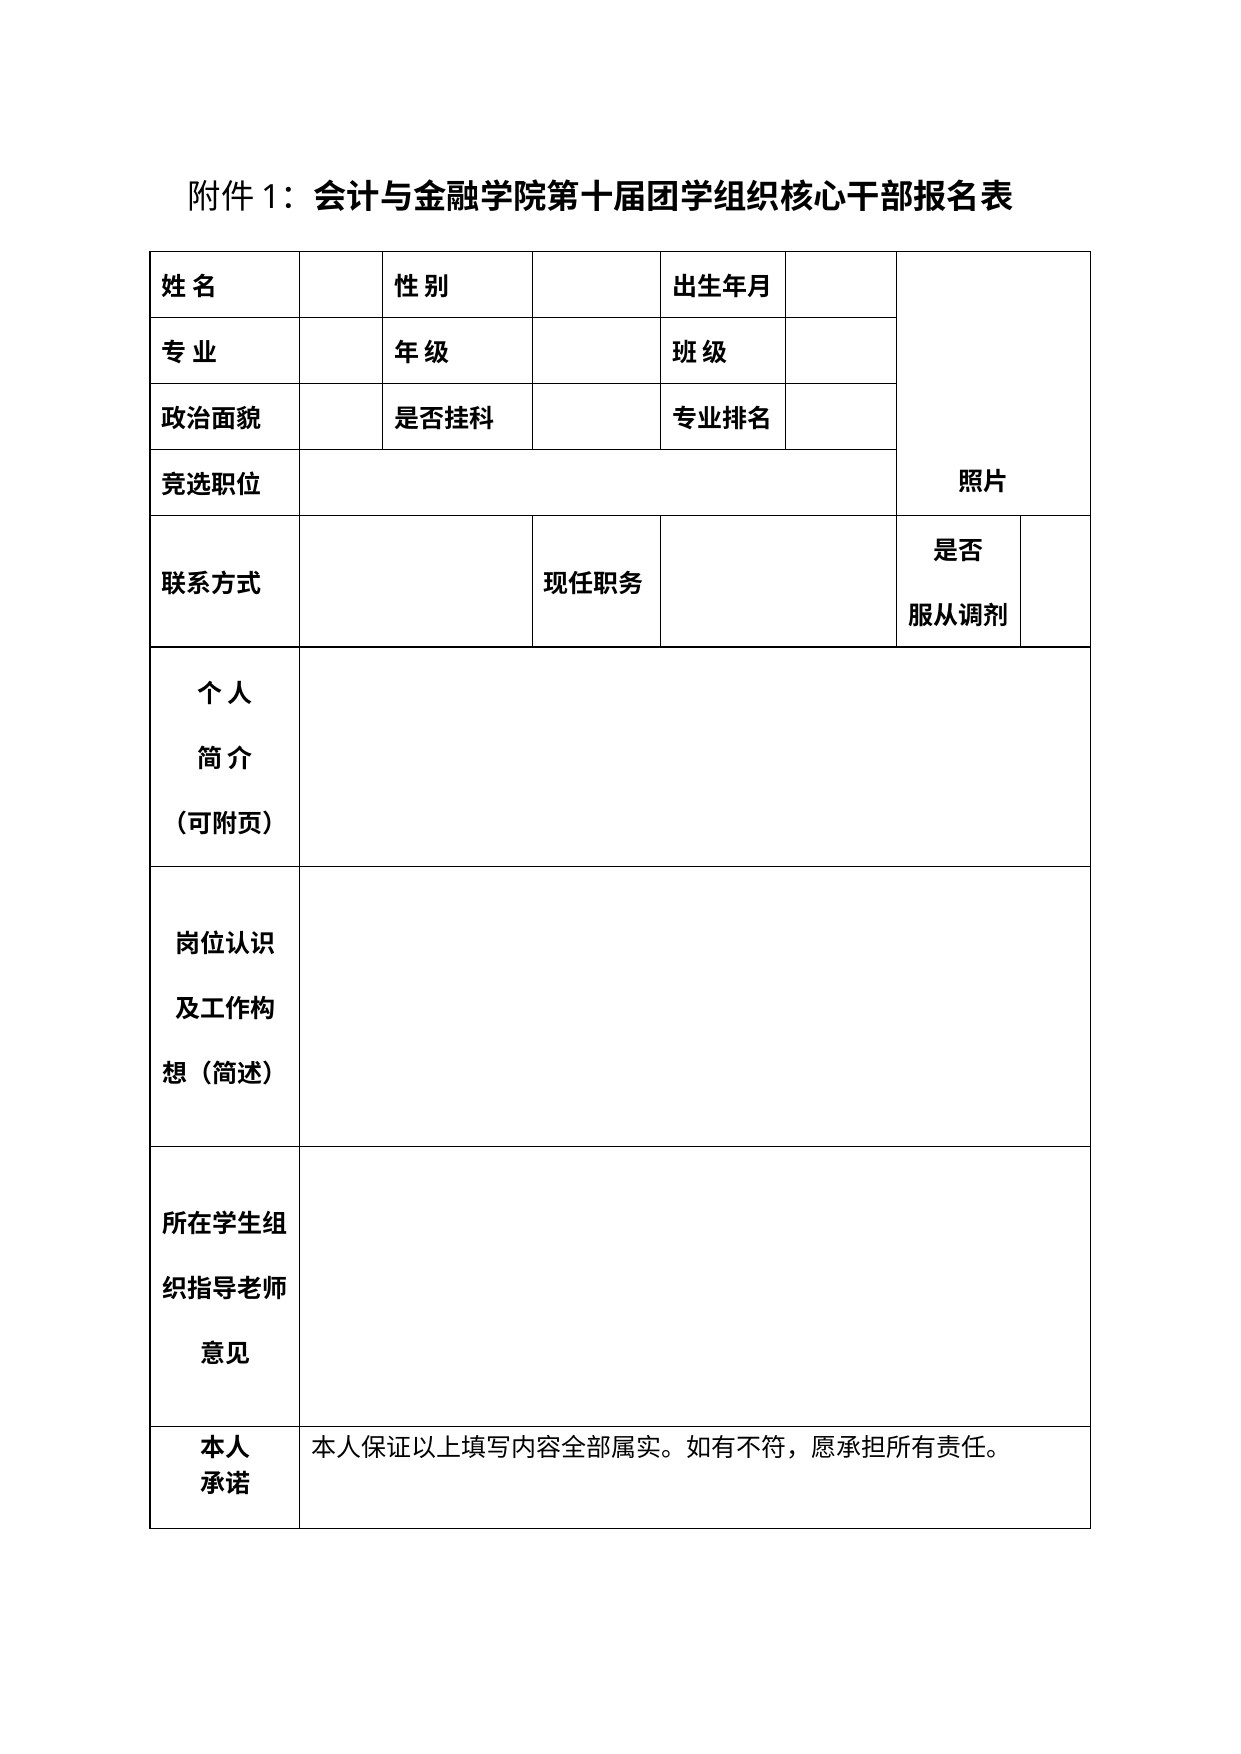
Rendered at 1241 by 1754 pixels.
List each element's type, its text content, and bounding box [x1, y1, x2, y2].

table_header [300, 252, 382, 317]
table_cell [300, 867, 1090, 1146]
table_cell 专 业 [151, 318, 299, 383]
text 附件1：会计与金融学院第十届团学组织核心干部报名表 [187, 162, 1053, 227]
table_cell 所在学生组织指导老师意见 [151, 1147, 299, 1426]
table_cell [1021, 516, 1090, 646]
table_cell 现任职务 [533, 516, 660, 646]
table_cell 专业排名 [661, 384, 785, 449]
table_header [786, 252, 896, 317]
table_cell [300, 516, 532, 646]
table_cell 竞选职位 [151, 450, 299, 515]
table_header [533, 252, 660, 317]
table_header 姓 名 [151, 252, 299, 317]
table_cell [661, 516, 896, 646]
table_cell 是否 服从调剂 [897, 516, 1020, 646]
table_cell 岗位认识 及工作构 想（简述） [151, 867, 299, 1146]
table_cell 个 人 简 介 （可附页） [151, 648, 299, 866]
table_cell [786, 318, 896, 383]
table_cell 年 级 [383, 318, 532, 383]
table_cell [300, 1427, 1090, 1528]
table_cell [300, 1147, 1090, 1426]
table_cell 本人 承诺 [151, 1427, 299, 1528]
table_cell [300, 318, 382, 383]
table_cell [300, 450, 896, 515]
table_cell [533, 318, 660, 383]
table_cell [300, 648, 1090, 866]
table_cell 是否挂科 [383, 384, 532, 449]
table_cell 联系方式 [151, 516, 299, 646]
table_header 性 别 [383, 252, 532, 317]
table_header 出生年月 [661, 252, 785, 317]
table_cell 班 级 [661, 318, 785, 383]
table_cell [786, 384, 896, 449]
table_cell 政治面貌 [151, 384, 299, 449]
table_header 照片 [897, 252, 1090, 515]
table_cell [533, 384, 660, 449]
table_cell [300, 384, 382, 449]
